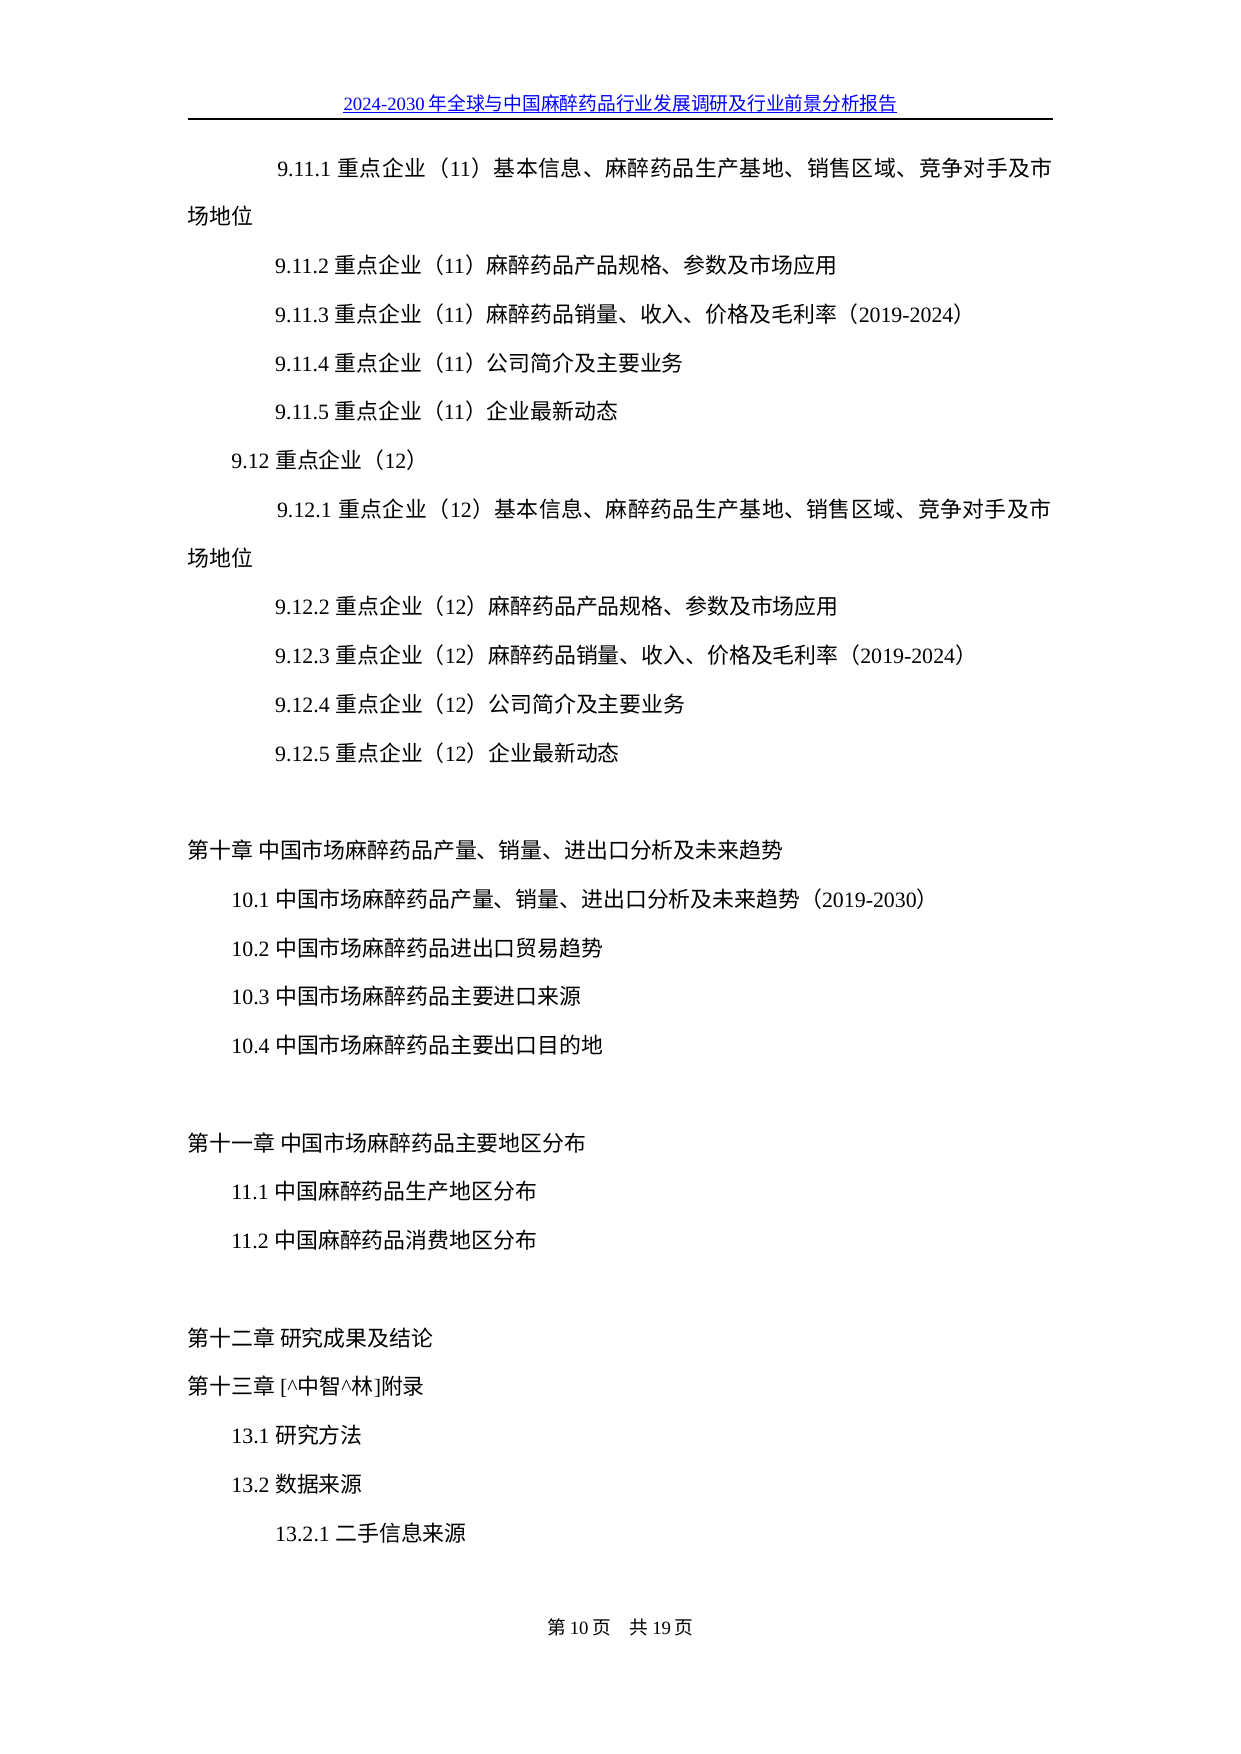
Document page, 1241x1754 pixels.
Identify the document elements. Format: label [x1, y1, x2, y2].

text [187, 150, 1053, 1548]
